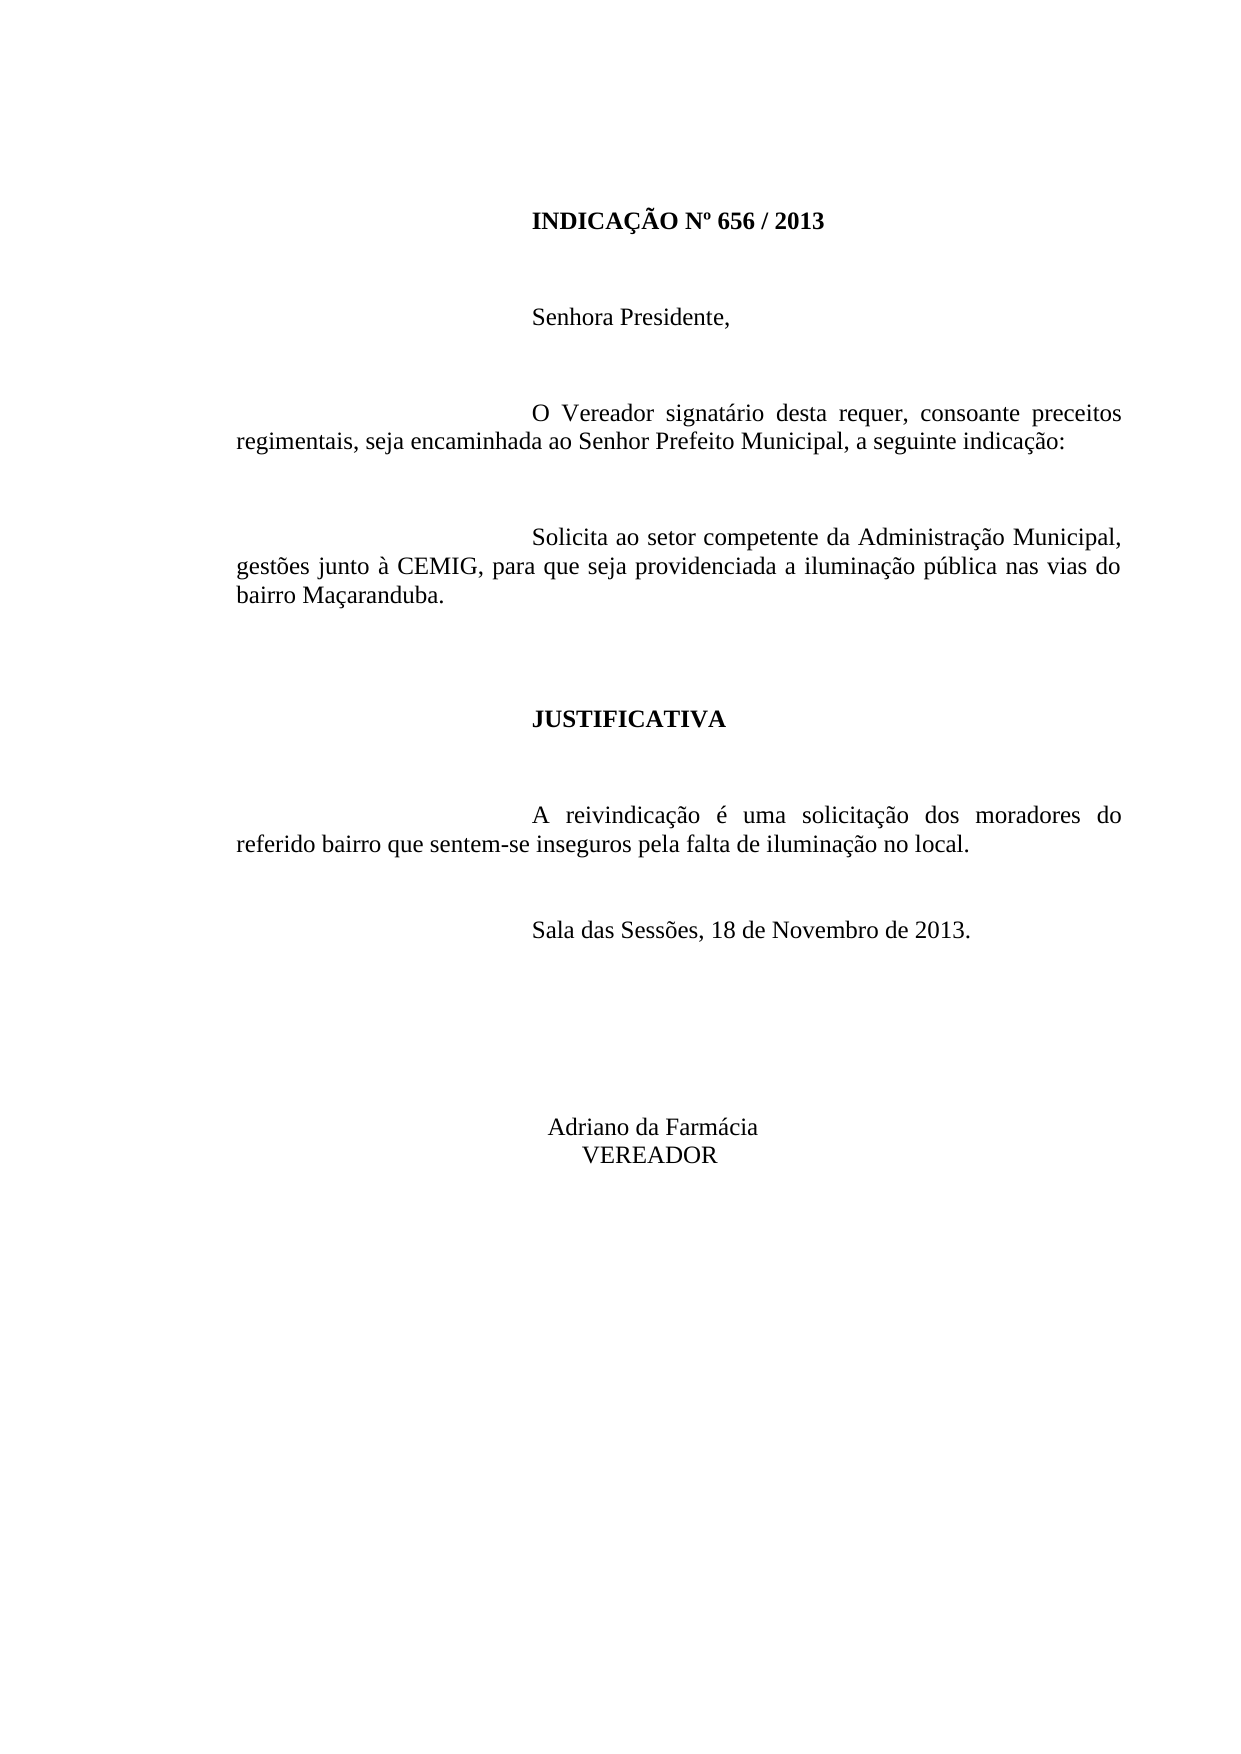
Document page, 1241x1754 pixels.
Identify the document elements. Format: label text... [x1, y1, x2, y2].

text O Vereador signatário desta requer, consoante preceitos regimentais, seja encaminhada ao Senhor Prefeito Municipal, a seguinte indicação: [236, 398, 1122, 455]
text Sala das Sessões, 18 de Novembro de 2013. [532, 915, 1181, 944]
text JUSTIFICATIVA [236, 704, 1122, 733]
text A reivindicação é uma solicitação dos moradores do referido bairro que sentem-se inseguros pela falta de iluminação no local. [236, 800, 1122, 858]
table_header Adriano da Farmácia [111, 1112, 1188, 1140]
table_cell VEREADOR [111, 1140, 1188, 1169]
text Solicita ao setor competente da Administração Municipal, gestões junto à CEMIG, para que seja providenciada a iluminação pública nas vias do bairro Maçaranduba. [236, 522, 1122, 608]
text INDICAÇÃO Nº 656 / 2013 [532, 206, 1181, 235]
text Senhora Presidente, [532, 302, 1181, 331]
